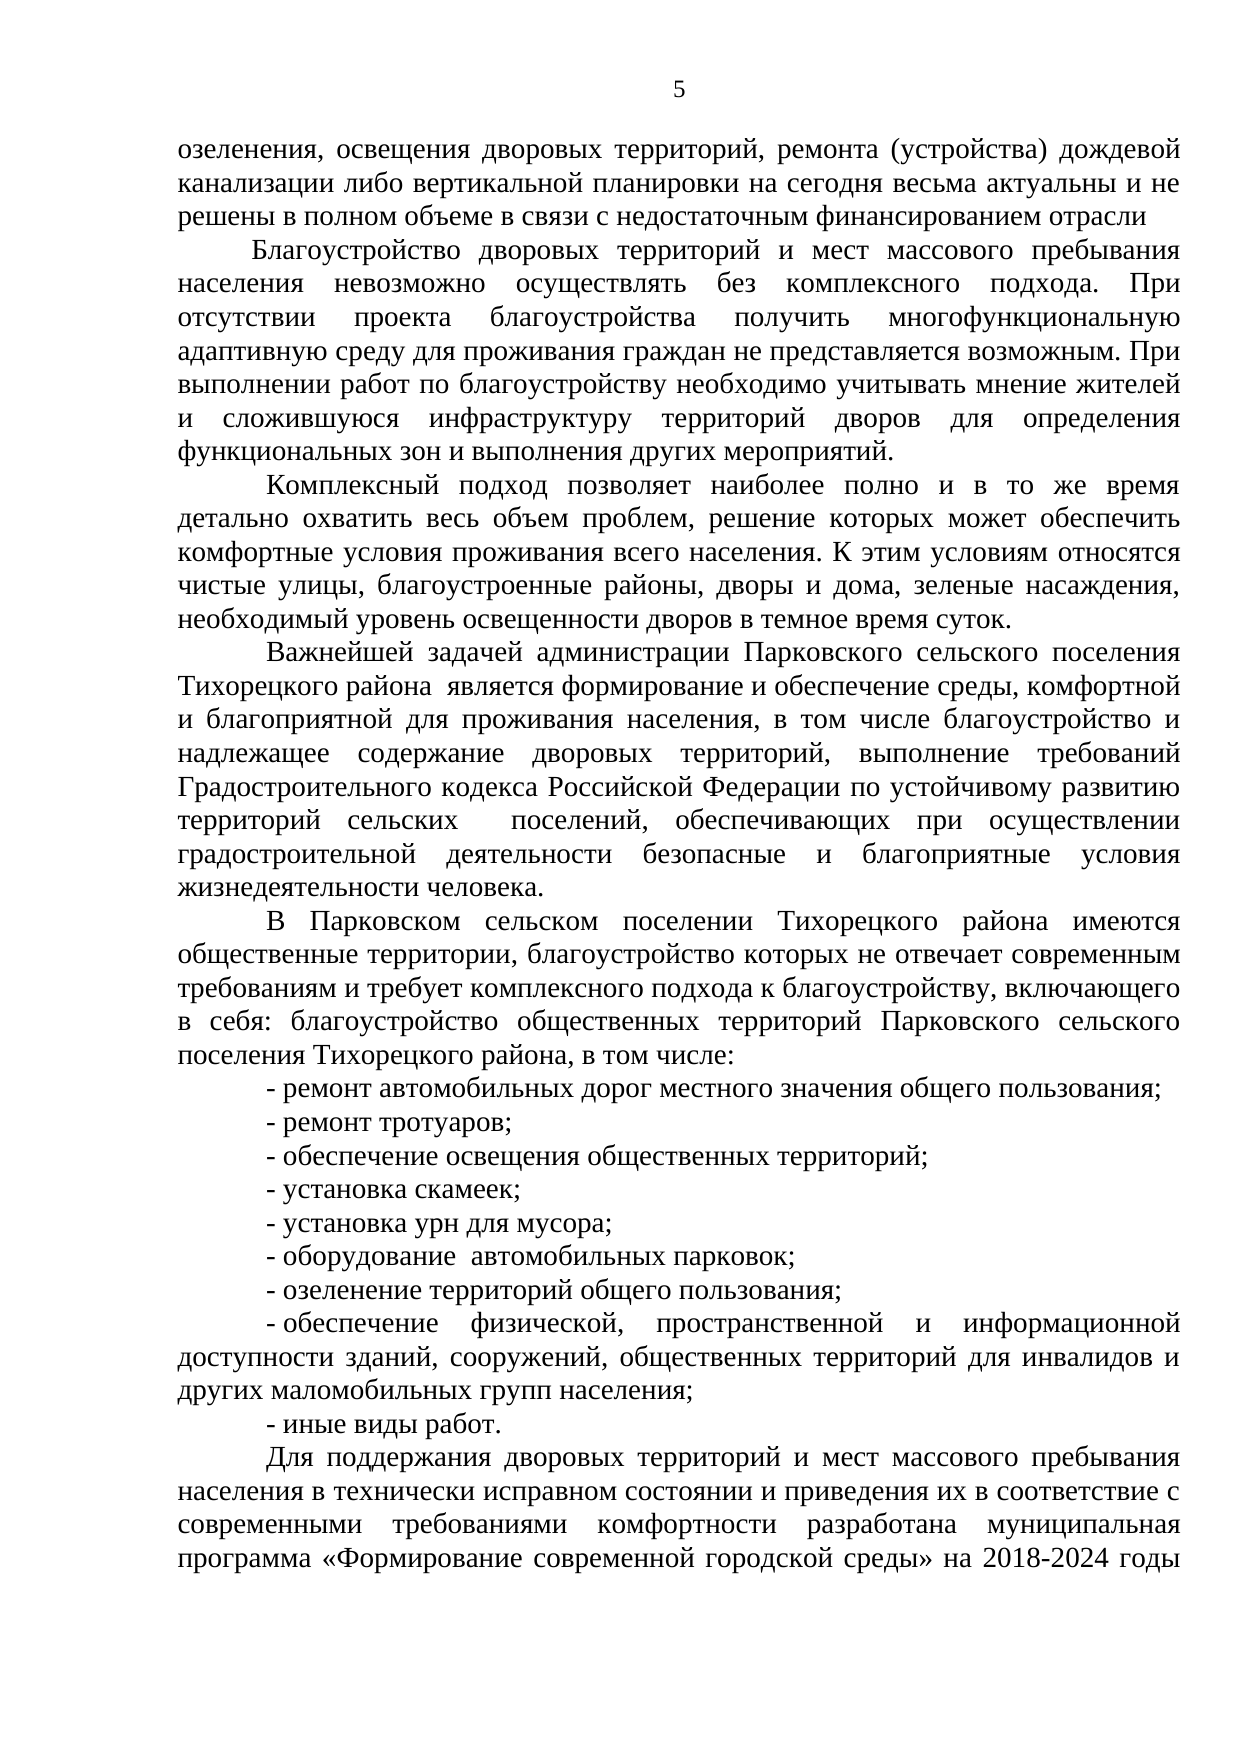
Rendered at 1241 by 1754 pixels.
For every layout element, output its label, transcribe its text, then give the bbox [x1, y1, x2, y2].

text - установка скамеек; [177, 1171, 1181, 1205]
text - обеспечение освещения общественных территорий; [177, 1138, 1181, 1171]
text - установка урн для мусора; [177, 1205, 1181, 1238]
text - ремонт тротуаров; [177, 1104, 1181, 1138]
text - озеленение территорий общего пользования; [177, 1272, 1181, 1305]
text - ремонт автомобильных дорог местного значения общего пользования; [177, 1071, 1181, 1104]
text - иные виды работ. [177, 1406, 1181, 1439]
text Комплексный подход позволяет наиболее полно и в то же время детально охватить весь объем проблем, решение которых может обеспечить комфортные условия проживания всего населения. К этим условиям относятся чистые улицы, благоустроенные районы, дворы и дома, зеленые насаждения, необходимый уровень освещенности дворов в темное время суток. [177, 467, 1181, 634]
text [177, 131, 1181, 232]
text - оборудование автомобильных парковок; [177, 1238, 1181, 1272]
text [177, 1439, 1181, 1574]
text В Парковском сельском поселении Тихорецкого района имеются общественные территории, благоустройство которых не отвечает современным требованиям и требует комплексного подхода к благоустройству, включающего в себя: благоустройство общественных территорий Парковского сельского поселения Тихорецкого района, в том числе: [177, 903, 1181, 1071]
text Важнейшей задачей администрации Парковского сельского поселения Тихорецкого района является формирование и обеспечение среды, комфортной и благоприятной для проживания населения, в том числе благоустройство и надлежащее содержание дворовых территорий, выполнение требований Градостроительного кодекса Российской Федерации по устойчивому развитию территорий сельских поселений, обеспечивающих при осуществлении градостроительной деятельности безопасные и благоприятные условия жизнедеятельности человека. [177, 634, 1181, 903]
text - обеспечение физической, пространственной и информационной доступности зданий, сооружений, общественных территорий для инвалидов и других маломобильных групп населения; [177, 1305, 1181, 1406]
text Благоустройство дворовых территорий и мест массового пребывания населения невозможно осуществлять без комплексного подхода. При отсутствии проекта благоустройства получить многофункциональную адаптивную среду для проживания граждан не представляется возможным. При выполнении работ по благоустройству необходимо учитывать мнение жителей и сложившуюся инфраструктуру территорий дворов для определения функциональных зон и выполнения других мероприятий. [177, 232, 1181, 467]
